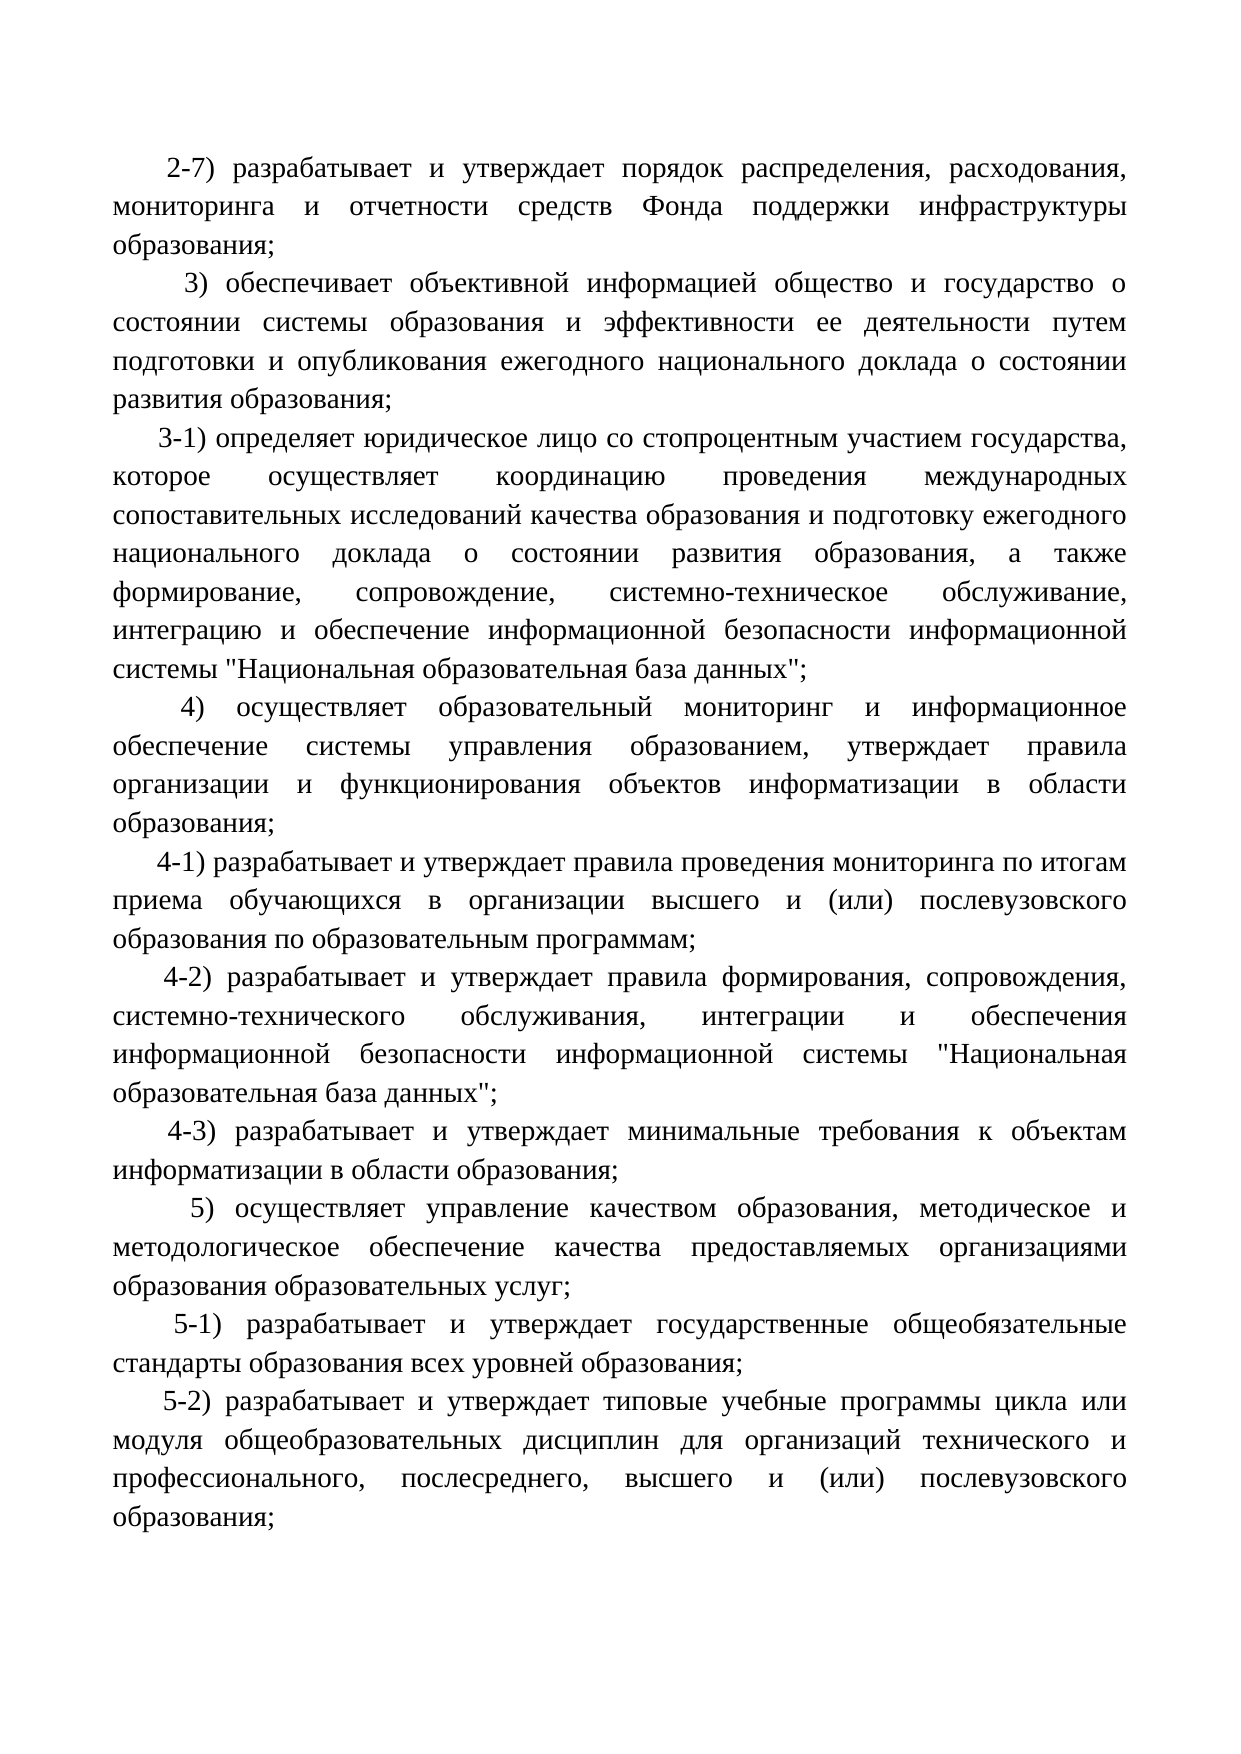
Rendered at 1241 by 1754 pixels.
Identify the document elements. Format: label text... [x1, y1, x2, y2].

text 4) осуществляет образовательный мониторинг и информационное обеспечение системы управления образованием, утверждает правила организации и функционирования объектов информатизации в области образования; [112, 689, 1128, 839]
text 5-1) разрабатывает и утверждает государственные общеобязательные стандарты образования всех уровней образования; [112, 1306, 1128, 1378]
text 2-7) разрабатывает и утверждает порядок распределения, расходования, мониторинга и отчетности средств Фонда поддержки инфраструктуры образования; [112, 150, 1128, 261]
text 3-1) определяет юридическое лицо со стопроцентным участием государства, которое осуществляет координацию проведения международных сопоставительных исследований качества образования и подготовку ежегодного национального доклада о состоянии развития образования, а также формирование, сопровождение, системно-техническое обслуживание, интеграцию и обеспечение информационной безопасности информационной системы "Национальная образовательная база данных"; [112, 420, 1128, 684]
text 5-2) разрабатывает и утверждает типовые учебные программы цикла или модуля общеобразовательных дисциплин для организаций технического и профессионального, послесреднего, высшего и (или) послевузовского образования; [112, 1383, 1128, 1532]
text 5) осуществляет управление качеством образования, методическое и методологическое обеспечение качества предоставляемых организациями образования образовательных услуг; [112, 1191, 1128, 1301]
text 4-3) разрабатывает и утверждает минимальные требования к объектам информатизации в области образования; [112, 1113, 1128, 1186]
text 3) обеспечивает объективной информацией общество и государство о состоянии системы образования и эффективности ее деятельности путем подготовки и опубликования ежегодного национального доклада о состоянии развития образования; [112, 266, 1128, 415]
text 4-1) разрабатывает и утверждает правила проведения мониторинга по итогам приема обучающихся в организации высшего и (или) послевузовского образования по образовательным программам; [112, 844, 1128, 954]
text 4-2) разрабатывает и утверждает правила формирования, сопровождения, системно-технического обслуживания, интеграции и обеспечения информационной безопасности информационной системы "Национальная образовательная база данных"; [112, 959, 1128, 1108]
